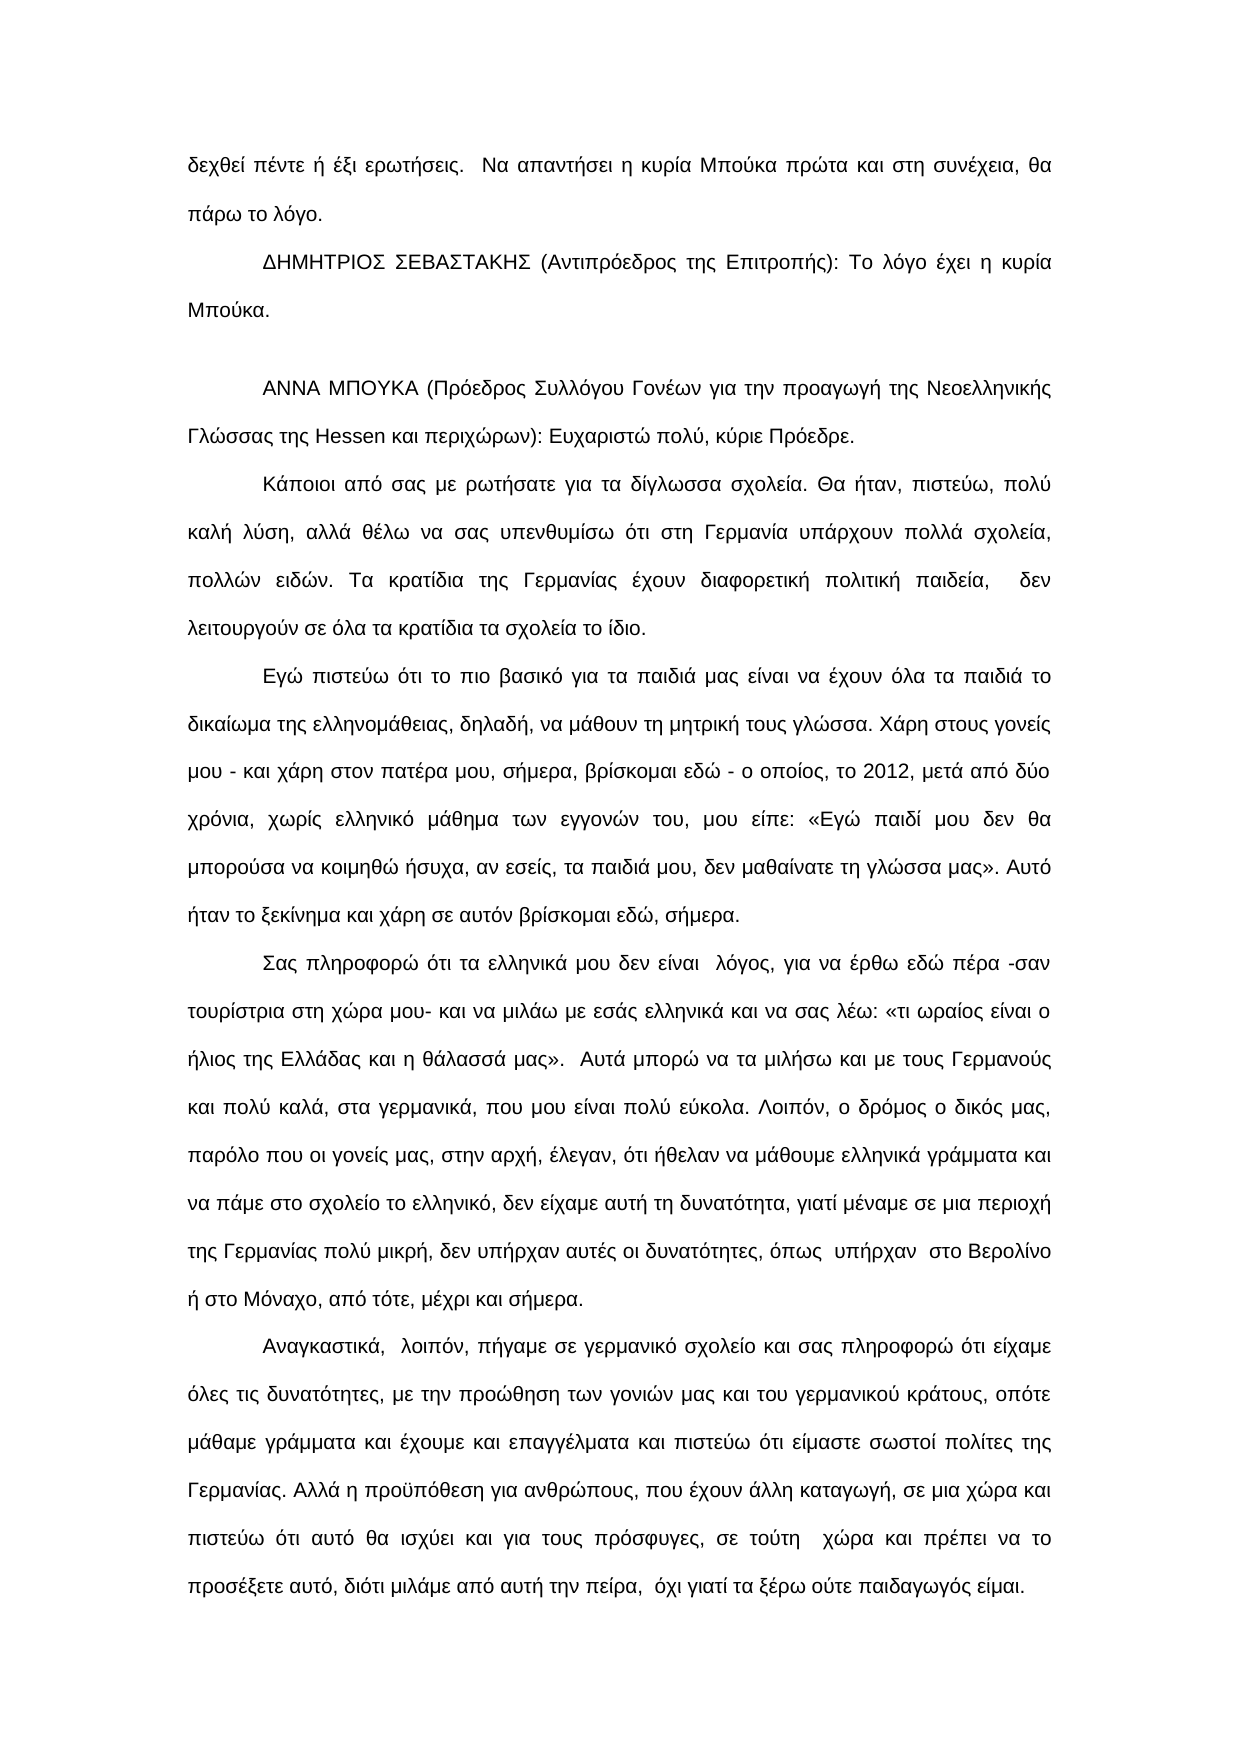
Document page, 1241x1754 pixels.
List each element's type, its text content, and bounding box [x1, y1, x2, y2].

text ΑΝΝΑ ΜΠΟΥΚΑ (Πρόεδρος Συλλόγου Γονέων για την προαγωγή της Νεοελληνικής Γλώσσας της Hessen και περιχώρων): Ευχαριστώ πολύ, κύριε Πρόεδρε. [187, 376, 1053, 448]
text ΔΗΜΗΤΡΙΟΣ ΣΕΒΑΣΤΑΚΗΣ (Αντιπρόεδρος της Επιτροπής): Το λόγο έχει η κυρία Μπούκα. [187, 250, 1053, 322]
text Εγώ πιστεύω ότι το πιο βασικό για τα παιδιά μας είναι να έχουν όλα τα παιδιά το δικαίωμα της ελληνομάθειας, δηλαδή, να μάθουν τη μητρική τους γλώσσα. Χάρη στους γονείς μου - και χάρη στον πατέρα μου, σήμερα, βρίσκομαι εδώ - ο οποίος, το 2012, μετά από δύο χρόνια, χωρίς ελληνικό μάθημα των εγγονών του, μου είπε: «Εγώ παιδί μου δεν θα μπορούσα να κοιμηθώ ήσυχα, αν εσείς, τα παιδιά μου, δεν μαθαίνατε τη γλώσσα μας». Αυτό ήταν το ξεκίνημα και χάρη σε αυτόν βρίσκομαι εδώ, σήμερα. [187, 663, 1053, 927]
text Αναγκαστικά, λοιπόν, πήγαμε σε γερμανικό σχολείο και σας πληροφορώ ότι είχαμε όλες τις δυνατότητες, με την προώθηση των γονιών μας και του γερμανικού κράτους, οπότε μάθαμε γράμματα και έχουμε και επαγγέλματα και πιστεύω ότι είμαστε σωστοί πολίτες της Γερμανίας. Αλλά η προϋπόθεση για ανθρώπους, που έχουν άλλη καταγωγή, σε μια χώρα και πιστεύω ότι αυτό θα ισχύει και για τους πρόσφυγες, σε τούτη χώρα και πρέπει να το προσέξετε αυτό, διότι μιλάμε από αυτή την πείρα, όχι γιατί τα ξέρω ούτε παιδαγωγός είμαι. [187, 1334, 1053, 1598]
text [187, 150, 1053, 226]
text Σας πληροφορώ ότι τα ελληνικά μου δεν είναι λόγος, για να έρθω εδώ πέρα -σαν τουρίστρια στη χώρα μου- και να μιλάω με εσάς ελληνικά και να σας λέω: «τι ωραίος είναι ο ήλιος της Ελλάδας και η θάλασσά μας». Αυτά μπορώ να τα μιλήσω και με τους Γερμανούς και πολύ καλά, στα γερμανικά, που μου είναι πολύ εύκολα. Λοιπόν, ο δρόμος ο δικός μας, παρόλο που οι γονείς μας, στην αρχή, έλεγαν, ότι ήθελαν να μάθουμε ελληνικά γράμματα και να πάμε στο σχολείο το ελληνικό, δεν είχαμε αυτή τη δυνατότητα, γιατί μέναμε σε μια περιοχή της Γερμανίας πολύ μικρή, δεν υπήρχαν αυτές οι δυνατότητες, όπως υπήρχαν στο Βερολίνο ή στο Μόναχο, από τότε, μέχρι και σήμερα. [187, 951, 1053, 1310]
text Κάποιοι από σας με ρωτήσατε για τα δίγλωσσα σχολεία. Θα ήταν, πιστεύω, πολύ καλή λύση, αλλά θέλω να σας υπενθυμίσω ότι στη Γερμανία υπάρχουν πολλά σχολεία, πολλών ειδών. Τα κρατίδια της Γερμανίας έχουν διαφορετική πολιτική παιδεία, δεν λειτουργούν σε όλα τα κρατίδια τα σχολεία το ίδιο. [187, 472, 1053, 639]
